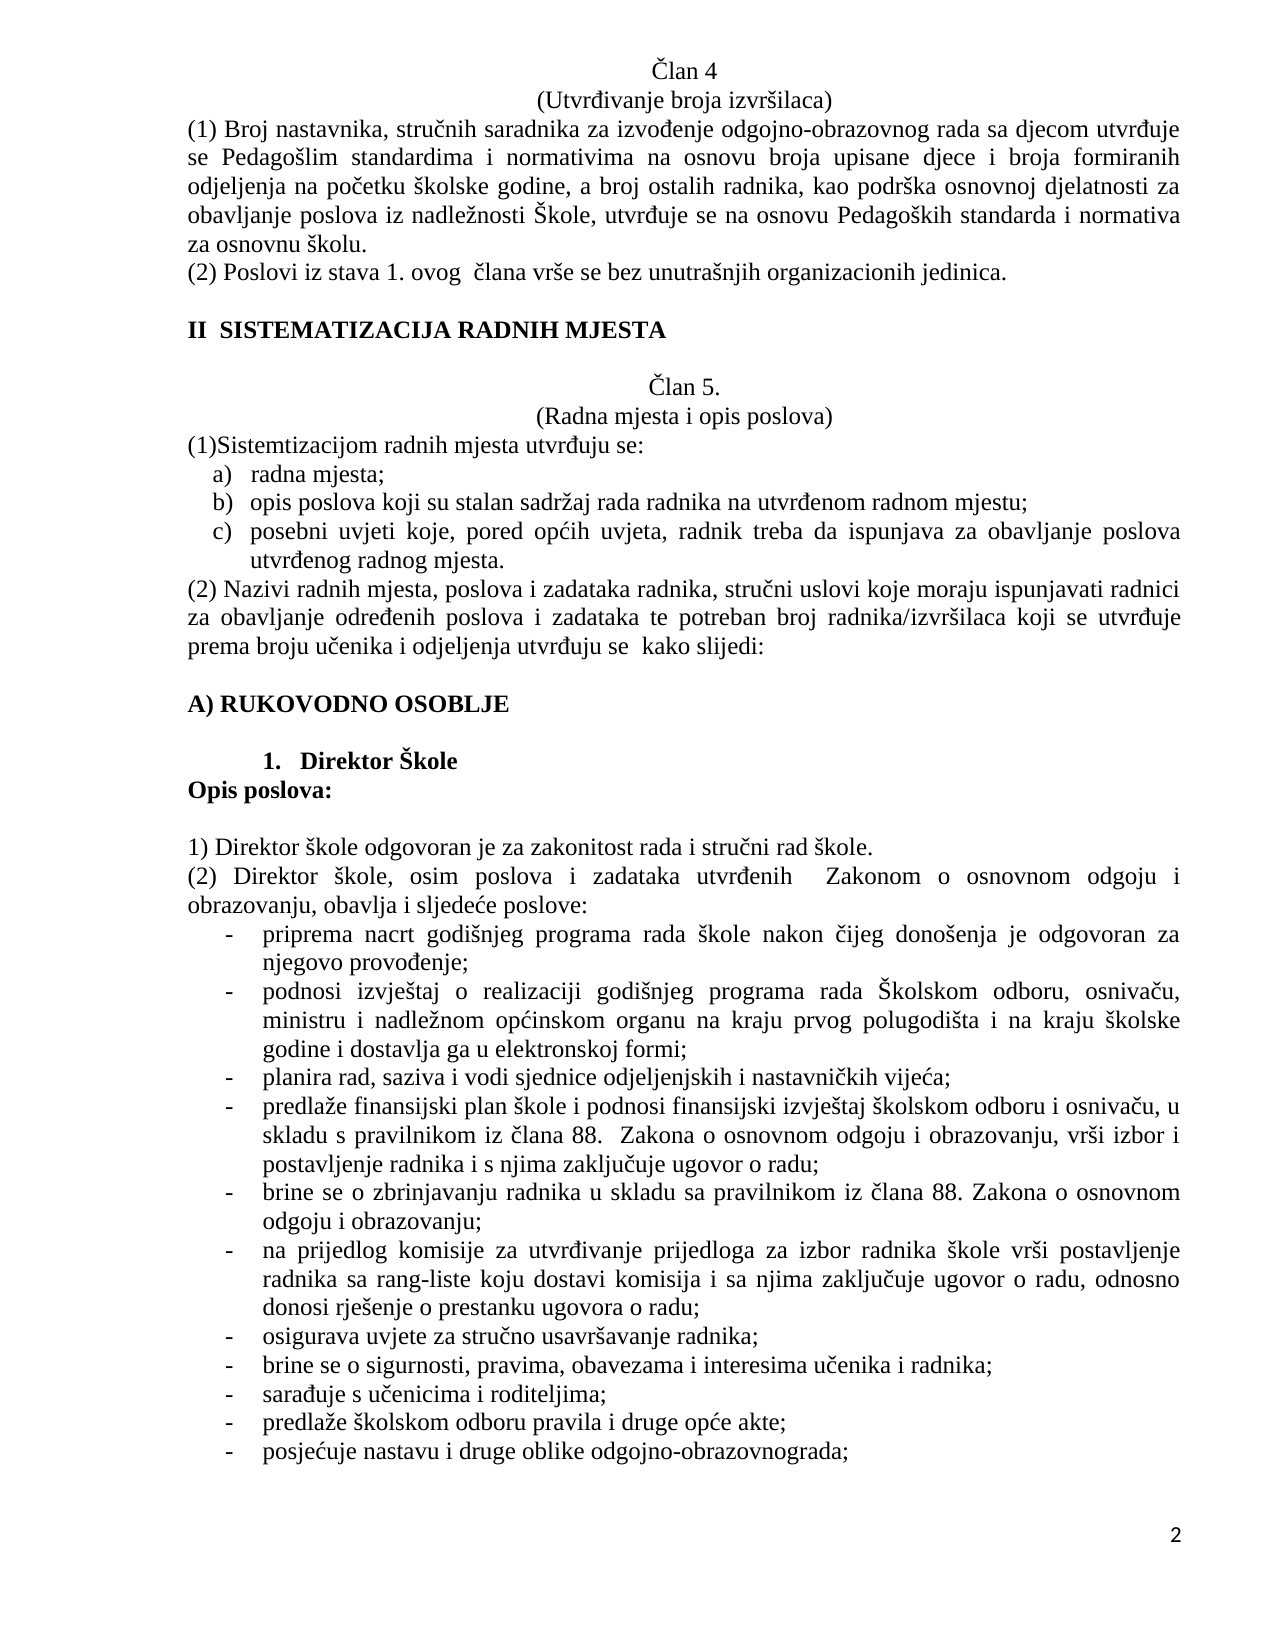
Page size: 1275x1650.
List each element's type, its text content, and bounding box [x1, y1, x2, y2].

list podnosi izvještaj o realizaciji godišnjeg programa rada Školskom odboru, osnivaču, ministru i nadležnom općinskom organu na kraju prvog polugodišta i na kraju školske godine i dostavlja ga u elektronskoj formi; [225, 976, 1181, 1062]
text (2) Poslovi iz stava 1. ovog člana vrše se bez unutrašnjih organizacionih jedinica. [187, 257, 1181, 286]
list na prijedlog komisije za utvrđivanje prijedloga za izbor radnika škole vrši postavljenje radnika sa rang-liste koju dostavi komisija i sa njima zaključuje ugovor o radu, odnosno donosi rješenje o prestanku ugovora o radu; [225, 1235, 1181, 1321]
text (2) Direktor škole, osim poslova i zadataka utvrđenih Zakonom o osnovnom odgoju i obrazovanju, obavlja i sljedeće poslove: [187, 861, 1181, 919]
text a) radna mjesta; [187, 459, 1181, 487]
list priprema nacrt godišnjeg programa rada škole nakon čijeg donošenja je odgovoran za njegovo provođenje; [225, 919, 1181, 976]
list posjećuje nastavu i druge oblike odgojno-obrazovnograda; [225, 1436, 1181, 1465]
text (Utvrđivanje broja izvršilaca) [187, 85, 1181, 114]
text Član 5. [187, 372, 1181, 401]
text II SISTEMATIZACIJA RADNIH MJESTA [187, 315, 1181, 344]
list Direktor Škole [262, 746, 1181, 775]
list posebni uvjeti koje, pored općih uvjeta, radnik treba da ispunjava za obavljanje poslova utvrđenog radnog mjesta. [212, 516, 1181, 574]
list sarađuje s učenicima i roditeljima; [225, 1379, 1181, 1407]
text (1)Sistemtizacijom radnih mjesta utvrđuju se: [187, 430, 1181, 459]
text (1) Broj nastavnika, stručnih saradnika za izvođenje odgojno-obrazovnog rada sa djecom utvrđuje se Pedagošlim standardima i normativima na osnovu broja upisane djece i broja formiranih odjeljenja na početku školske godine, a broj ostalih radnika, kao podrška osnovnoj djelatnosti za obavljanje poslova iz nadležnosti Škole, utvrđuje se na osnovu Pedagoških standarda i normativa za osnovnu školu. [187, 114, 1181, 257]
text Opis poslova: [187, 775, 1181, 804]
list brine se o sigurnosti, pravima, obavezama i interesima učenika i radnika; [225, 1350, 1181, 1379]
text (Radna mjesta i opis poslova) [187, 401, 1181, 430]
text A) RUKOVODNO OSOBLJE [187, 689, 1181, 717]
list brine se o zbrinjavanju radnika u skladu sa pravilnikom iz člana 88. Zakona o osnovnom odgoju i obrazovanju; [225, 1177, 1181, 1235]
list predlaže školskom odboru pravila i druge opće akte; [225, 1407, 1181, 1436]
list predlaže finansijski plan škole i podnosi finansijski izvještaj školskom odboru i osnivaču, u skladu s pravilnikom iz člana 88. Zakona o osnovnom odgoju i obrazovanju, vrši izbor i postavljenje radnika i s njima zaključuje ugovor o radu; [225, 1091, 1181, 1177]
text Član 4 [187, 56, 1181, 85]
text 1) Direktor škole odgovoran je za zakonitost rada i stručni rad škole. [187, 832, 1181, 861]
list opis poslova koji su stalan sadržaj rada radnika na utvrđenom radnom mjestu; [212, 487, 1181, 516]
list planira rad, saziva i vodi sjednice odjeljenjskih i nastavničkih vijeća; [225, 1062, 1181, 1091]
text (2) Nazivi radnih mjesta, poslova i zadataka radnika, stručni uslovi koje moraju ispunjavati radnici za obavljanje određenih poslova i zadataka te potreban broj radnika/izvršilaca koji se utvrđuje prema broju učenika i odjeljenja utvrđuju se kako slijedi: [187, 574, 1181, 660]
list osigurava uvjete za stručno usavršavanje radnika; [225, 1321, 1181, 1350]
